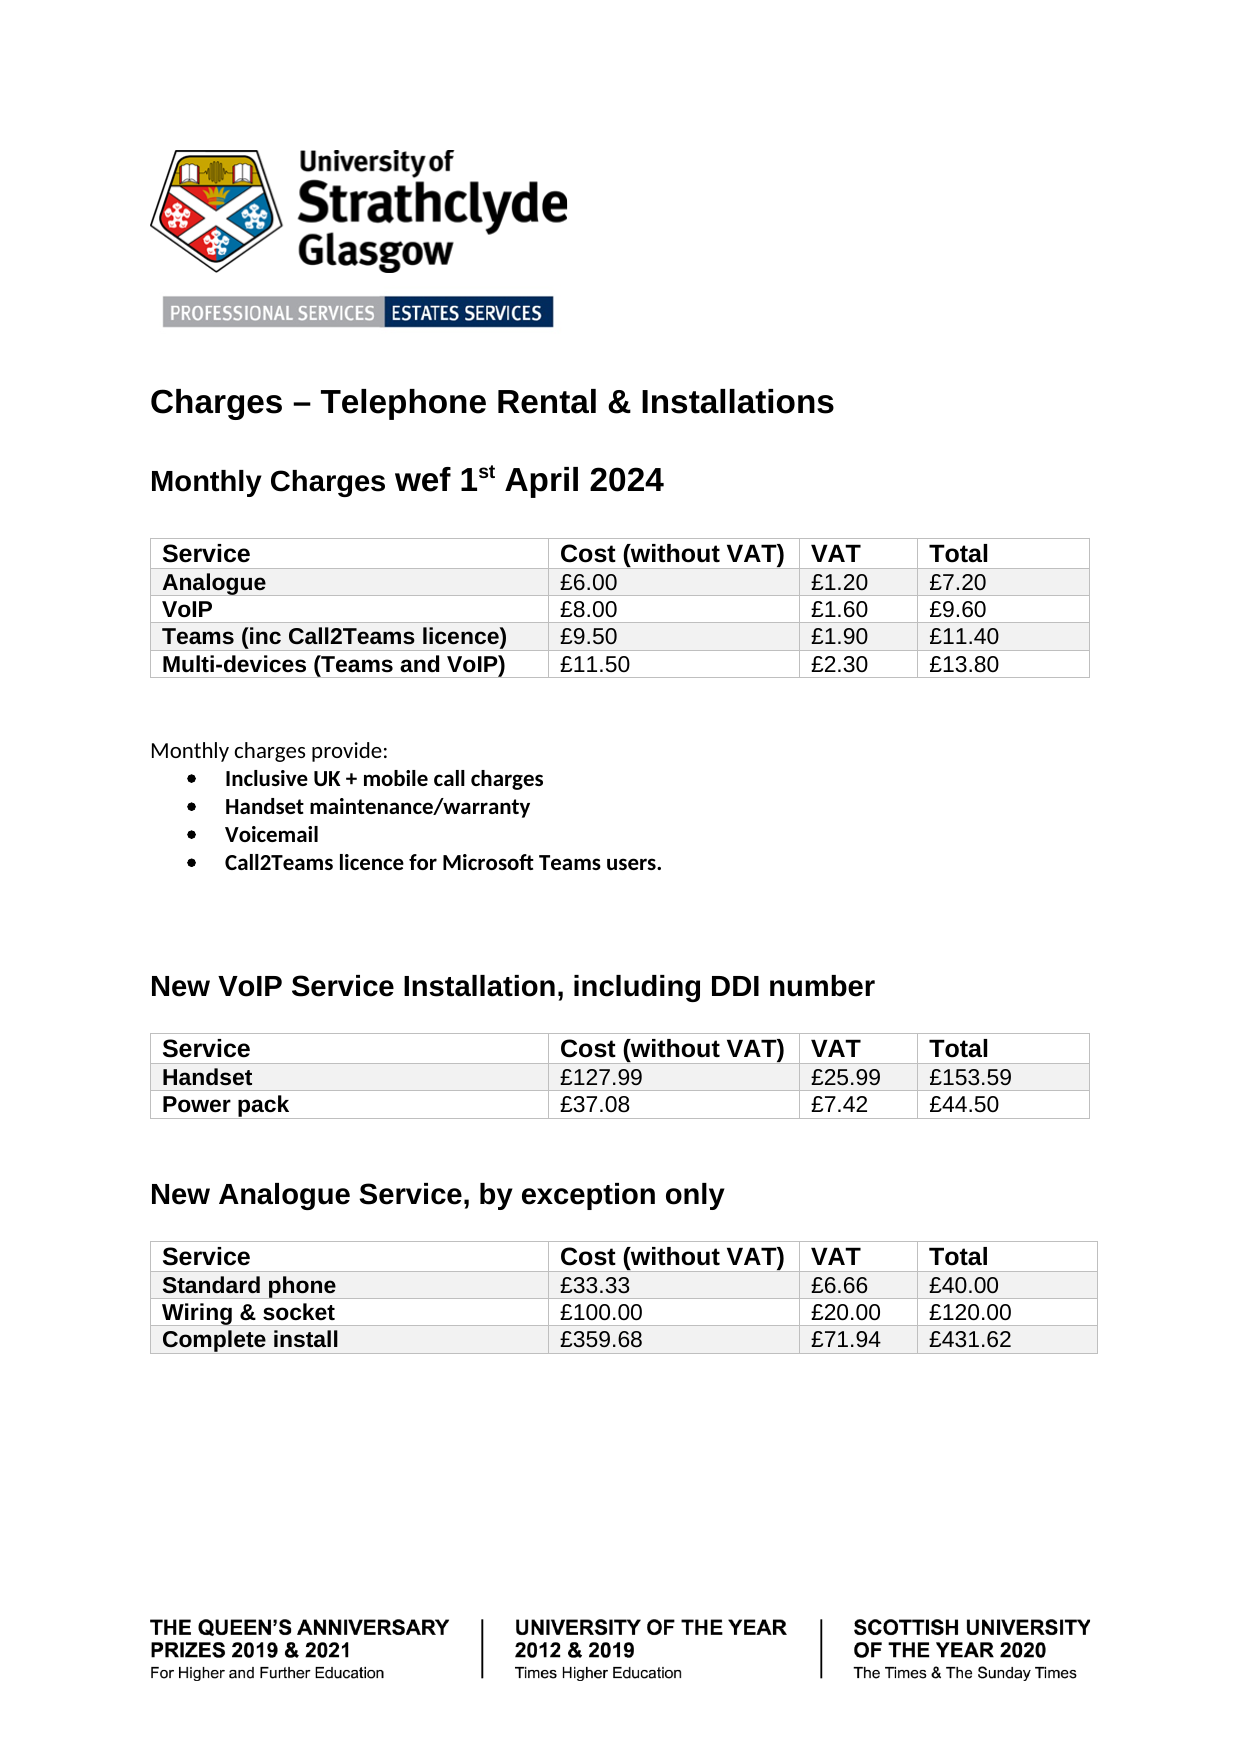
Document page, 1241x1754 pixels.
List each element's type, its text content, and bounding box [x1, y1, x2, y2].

table_cell £1.90 [800, 623, 917, 650]
table_cell Teams (inc Call2Teams licence) [151, 623, 548, 650]
text Monthly charges provide: [150, 736, 1090, 764]
table_cell £100.00 [549, 1299, 799, 1325]
table_cell Analogue [151, 569, 548, 595]
list Handset maintenance/warranty [187, 792, 1090, 820]
table_cell £153.59 [918, 1064, 1089, 1090]
table_cell £1.60 [800, 596, 917, 622]
list Voicemail [187, 820, 1090, 848]
subtitle Charges – Telephone Rental & Installations [150, 382, 1090, 421]
picture [150, 1619, 1091, 1681]
table_cell £20.00 [800, 1299, 917, 1325]
table_cell Standard phone [151, 1272, 548, 1298]
list Inclusive UK + mobile call charges [187, 764, 1090, 792]
table_cell £37.08 [549, 1091, 799, 1117]
table_header VAT [800, 1034, 917, 1063]
table_header Total [918, 1034, 1089, 1063]
table_cell £431.62 [918, 1326, 1097, 1353]
table_cell VoIP [151, 596, 548, 622]
table_cell £127.99 [549, 1064, 799, 1090]
table_cell £6.00 [549, 569, 799, 595]
table_header Service [151, 1242, 548, 1271]
table_header Cost (without VAT) [549, 1242, 799, 1271]
table_cell £7.42 [800, 1091, 917, 1117]
subtitle New Analogue Service, by exception only [150, 1177, 1090, 1210]
subtitle Monthly Charges wef 1st April 2024 [150, 460, 1090, 498]
table_cell Handset [151, 1064, 548, 1090]
table_cell £40.00 [918, 1272, 1097, 1298]
table_cell £359.68 [549, 1326, 799, 1353]
table_header Total [918, 539, 1089, 567]
picture [150, 150, 612, 344]
table_header Cost (without VAT) [549, 539, 799, 567]
table_cell £8.00 [549, 596, 799, 622]
table_cell £11.40 [918, 623, 1089, 650]
table_cell £13.80 [918, 651, 1089, 677]
table_cell £11.50 [549, 651, 799, 677]
table_cell £44.50 [918, 1091, 1089, 1117]
table_cell Multi-devices (Teams and VoIP) [151, 651, 548, 677]
table_header Total [918, 1242, 1097, 1271]
table_cell £1.20 [800, 569, 917, 595]
table_cell £6.66 [800, 1272, 917, 1298]
table_header VAT [800, 539, 917, 567]
subtitle New VoIP Service Installation, including DDI number [150, 969, 1090, 1002]
table_cell £120.00 [918, 1299, 1097, 1325]
table_cell £9.50 [549, 623, 799, 650]
table_cell £25.99 [800, 1064, 917, 1090]
table_cell £71.94 [800, 1326, 917, 1353]
table_cell Power pack [151, 1091, 548, 1117]
table_cell £33.33 [549, 1272, 799, 1298]
table_cell £7.20 [918, 569, 1089, 595]
table_header Cost (without VAT) [549, 1034, 799, 1063]
table_cell Wiring & socket [151, 1299, 548, 1325]
table_cell £9.60 [918, 596, 1089, 622]
table_cell £2.30 [800, 651, 917, 677]
table_header Service [151, 1034, 548, 1063]
list Call2Teams licence for Microsoft Teams users. [187, 848, 1090, 876]
table_cell Complete install [151, 1326, 548, 1353]
table_header VAT [800, 1242, 917, 1271]
table_header Service [151, 539, 548, 567]
